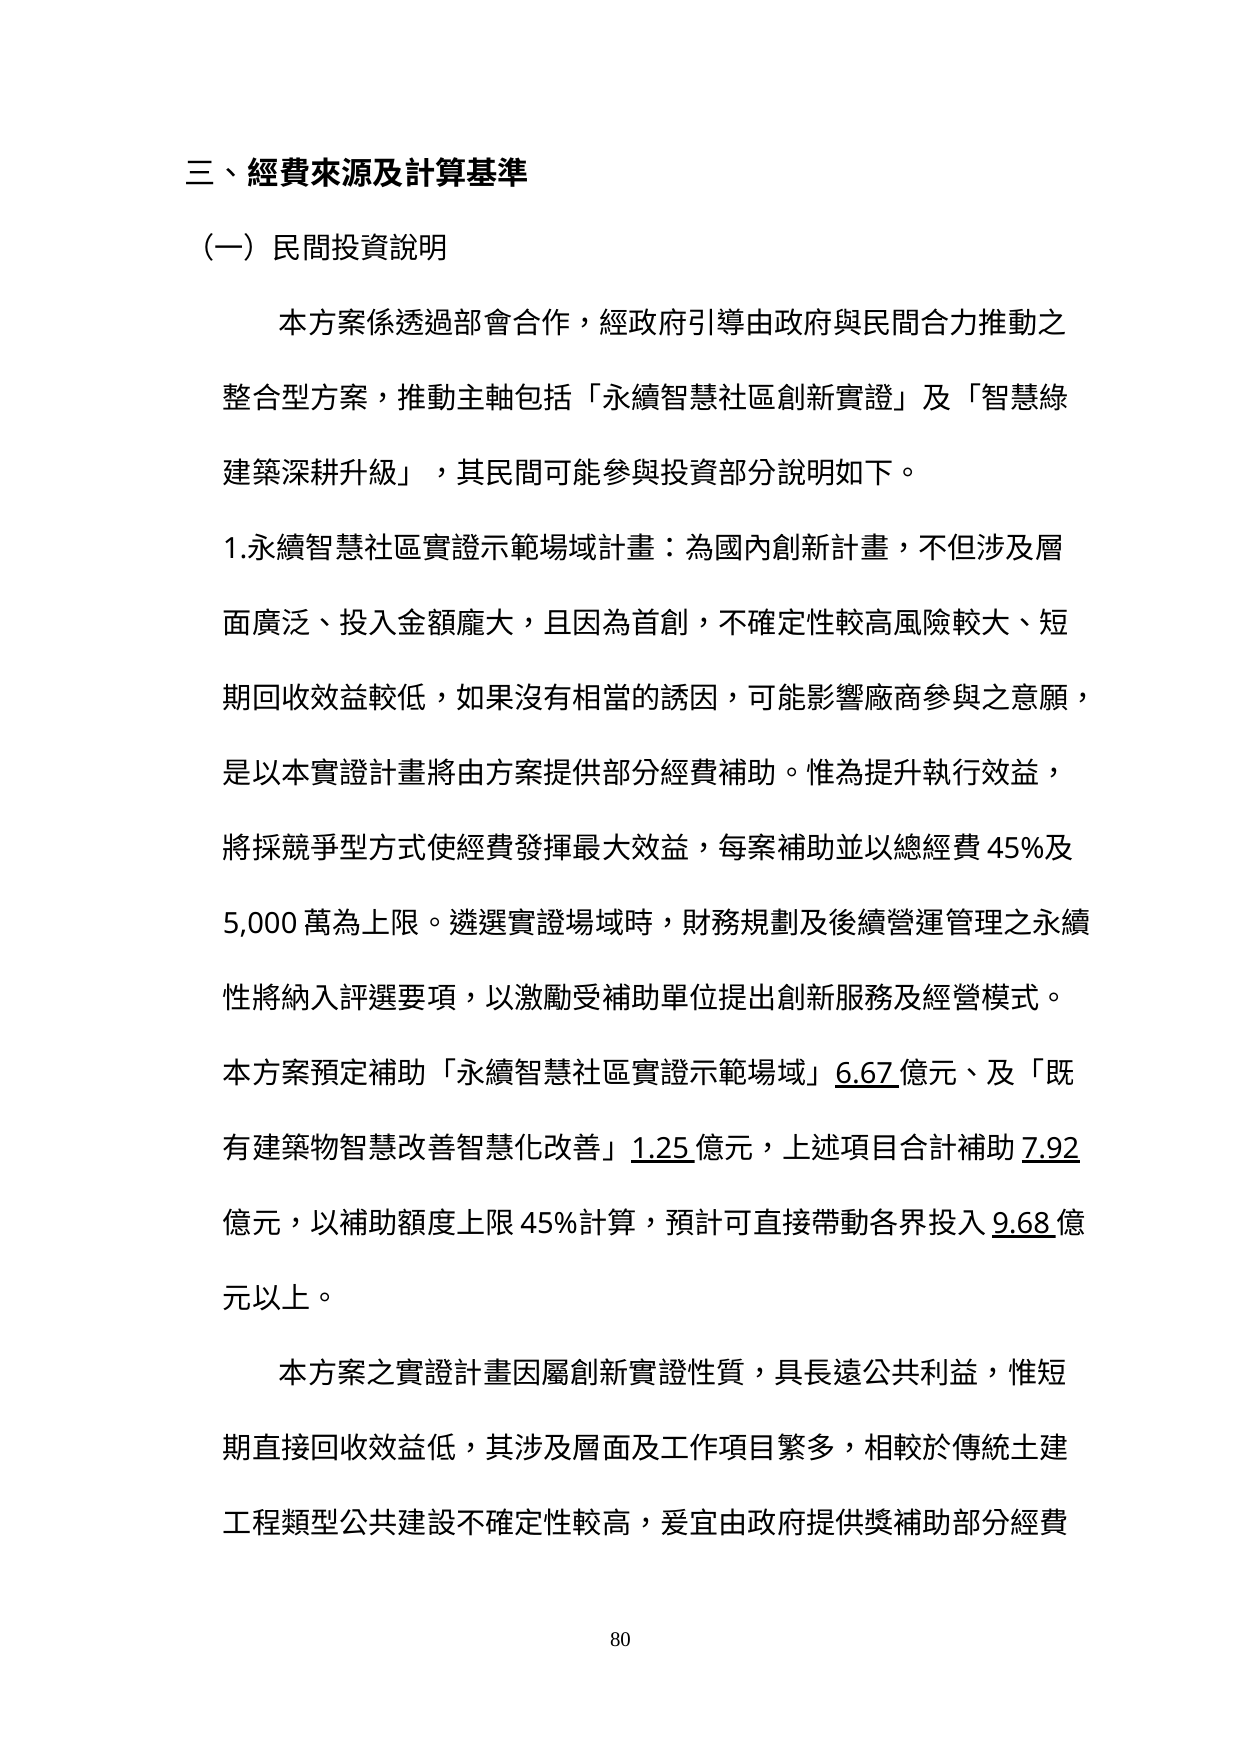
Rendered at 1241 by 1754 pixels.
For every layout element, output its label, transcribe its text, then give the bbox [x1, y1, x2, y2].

text 1.永續智慧社區實證示範場域計畫：為國內創新計畫，不但涉及層面廣泛、投入金額龐大，且因為首創，不確定性較高風險較大、短期回收效益較低，如果沒有相當的誘因，可能影響廠商參與之意願，是以本實證計畫將由方案提供部分經費補助。惟為提升執行效益，將採競爭型方式使經費發揮最大效益，每案補助並以總經費45%及5,000萬為上限。遴選實證場域時，財務規劃及後續營運管理之永續性將納入評選要項，以激勵受補助單位提出創新服務及經營模式。本方案預定補助「永續智慧社區實證示範場域」6.67億元、及「既有建築物智慧改善智慧化改善」1.25億元，上述項目合計補助7.92億元，以補助額度上限45%計算，預計可直接帶動各界投入9.68億元以上。 [223, 508, 1093, 1333]
text （一）民間投資說明 [185, 208, 1093, 283]
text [223, 1333, 1093, 1558]
text 本方案係透過部會合作，經政府引導由政府與民間合力推動之整合型方案，推動主軸包括「永續智慧社區創新實證」及「智慧綠建築深耕升級」，其民間可能參與投資部分說明如下。 [223, 283, 1093, 508]
list 經費來源及計算基準 [184, 133, 1093, 208]
